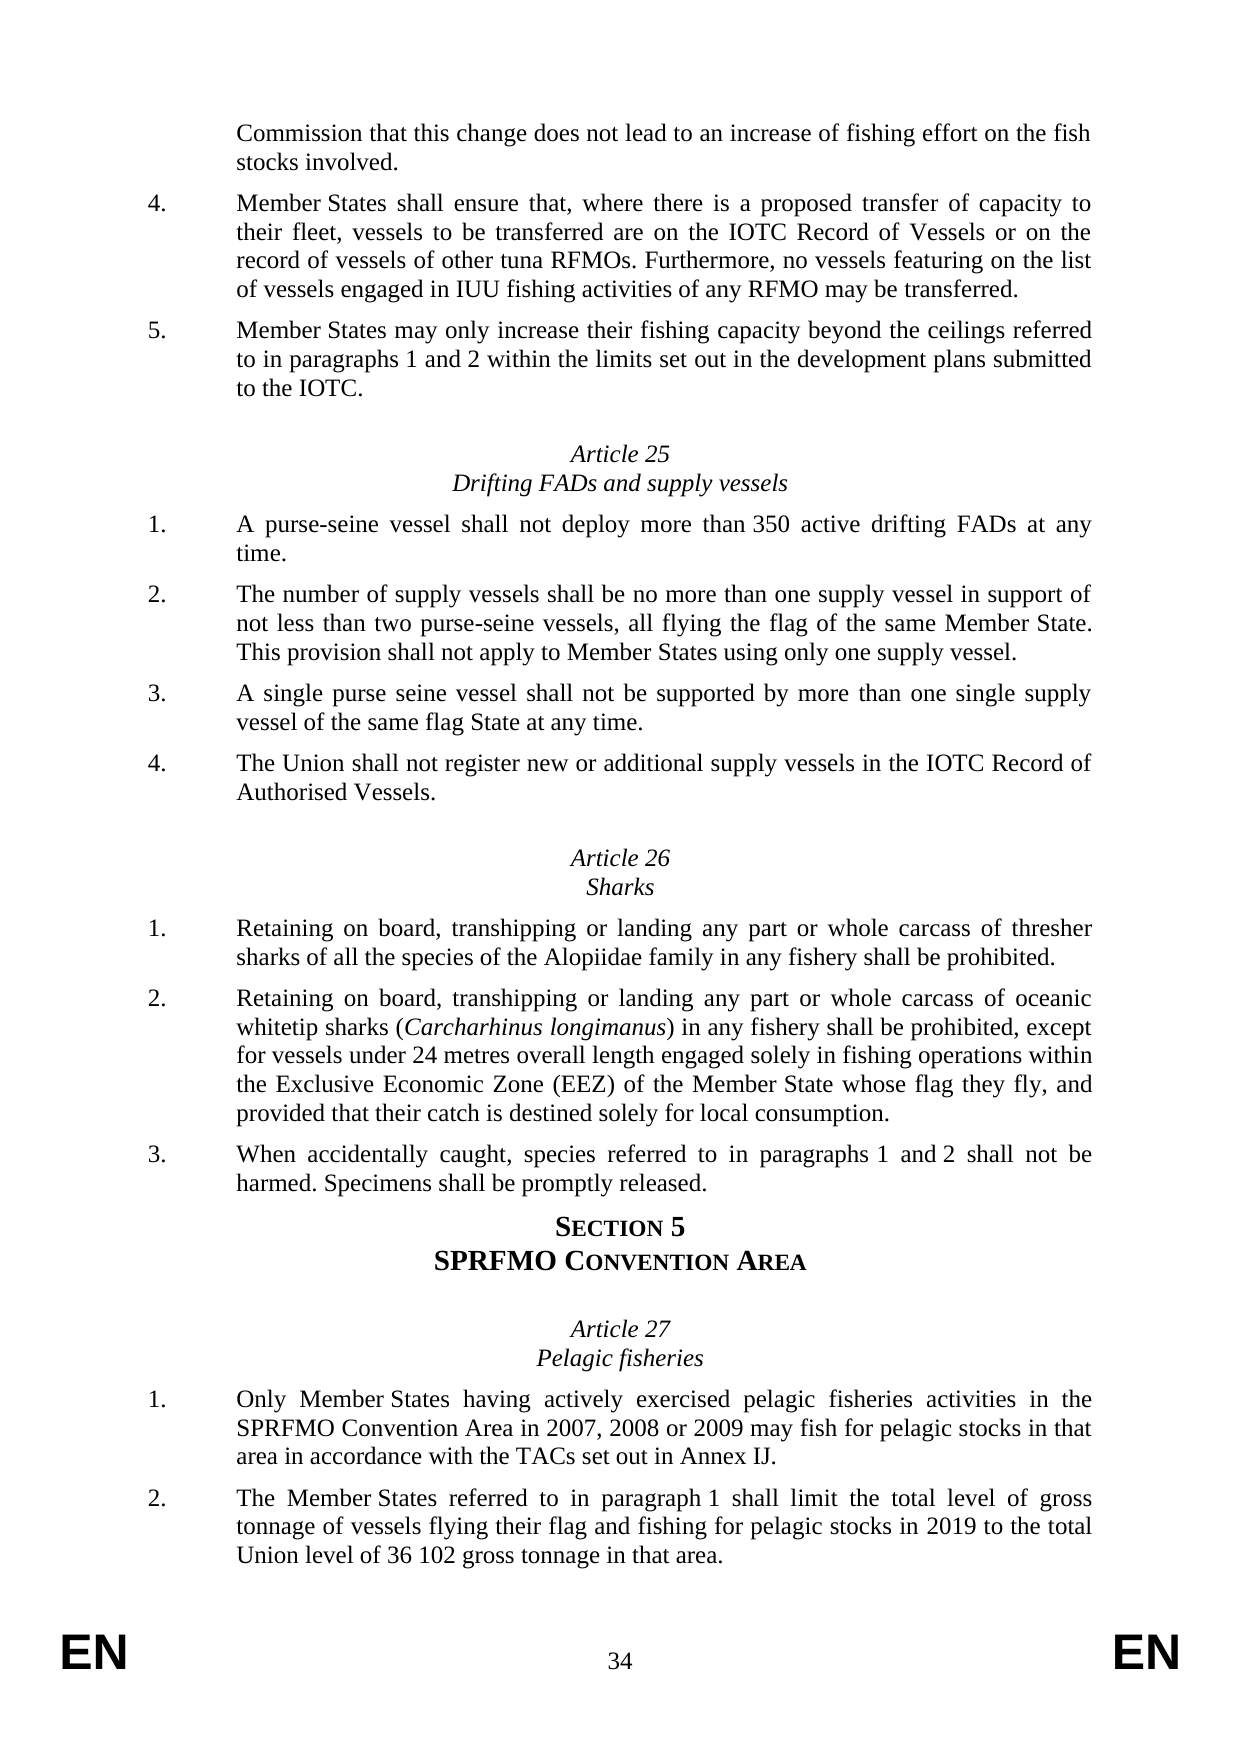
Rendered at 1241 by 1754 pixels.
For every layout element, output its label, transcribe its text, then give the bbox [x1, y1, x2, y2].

text 4. The Union shall not register new or additional supply vessels in the IOTC Record of Authorised Vessels. [148, 748, 1093, 806]
text 2. The number of supply vessels shall be no more than one supply vessel in support of not less than two purse-seine vessels, all flying the flag of the same Member State. This provision shall not apply to Member States using only one supply vessel. [148, 579, 1093, 666]
text Article 26 Sharks [148, 843, 1093, 901]
text 3. When accidentally caught, species referred to in paragraphs 1 and 2 shall not be harmed. Specimens shall be promptly released. [148, 1139, 1093, 1197]
text 1. A purse-seine vessel shall not deploy more than 350 active drifting FADs at any time. [148, 509, 1093, 567]
text 1. Retaining on board, transhipping or landing any part or whole carcass of thresher sharks of all the species of the Alopiidae family in any fishery shall be prohibited. [148, 913, 1093, 971]
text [148, 118, 1093, 176]
text 2. The Member States referred to in paragraph 1 shall limit the total level of gross tonnage of vessels flying their flag and fishing for pelagic stocks in 2019 to the total Union level of 36 102 gross tonnage in that area. [148, 1483, 1093, 1569]
text 4. Member States shall ensure that, where there is a proposed transfer of capacity to their fleet, vessels to be transferred are on the IOTC Record of Vessels or on the record of vessels of other tuna RFMOs. Furthermore, no vessels featuring on the list of vessels engaged in IUU fishing activities of any RFMO may be transferred. [148, 188, 1093, 303]
text 3. A single purse seine vessel shall not be supported by more than one single supply vessel of the same flag State at any time. [148, 678, 1093, 736]
title Section 5 SPRFMO Convention Area [148, 1209, 1093, 1276]
text 2. Retaining on board, transhipping or landing any part or whole carcass of oceanic whitetip sharks (Carcharhinus longimanus) in any fishery shall be prohibited, except for vessels under 24 metres overall length engaged solely in fishing operations within the Exclusive Economic Zone (EEZ) of the Member State whose flag they fly, and provided that their catch is destined solely for local consumption. [148, 983, 1093, 1127]
text Article 25 Drifting FADs and supply vessels [148, 439, 1093, 497]
text Article 27 Pelagic fisheries [148, 1314, 1093, 1371]
text 1. Only Member States having actively exercised pelagic fisheries activities in the SPRFMO Convention Area in 2007, 2008 or 2009 may fish for pelagic stocks in that area in accordance with the TACs set out in Annex IJ. [148, 1384, 1093, 1470]
text 5. Member States may only increase their fishing capacity beyond the ceilings referred to in paragraphs 1 and 2 within the limits set out in the development plans submitted to the IOTC. [148, 316, 1093, 402]
